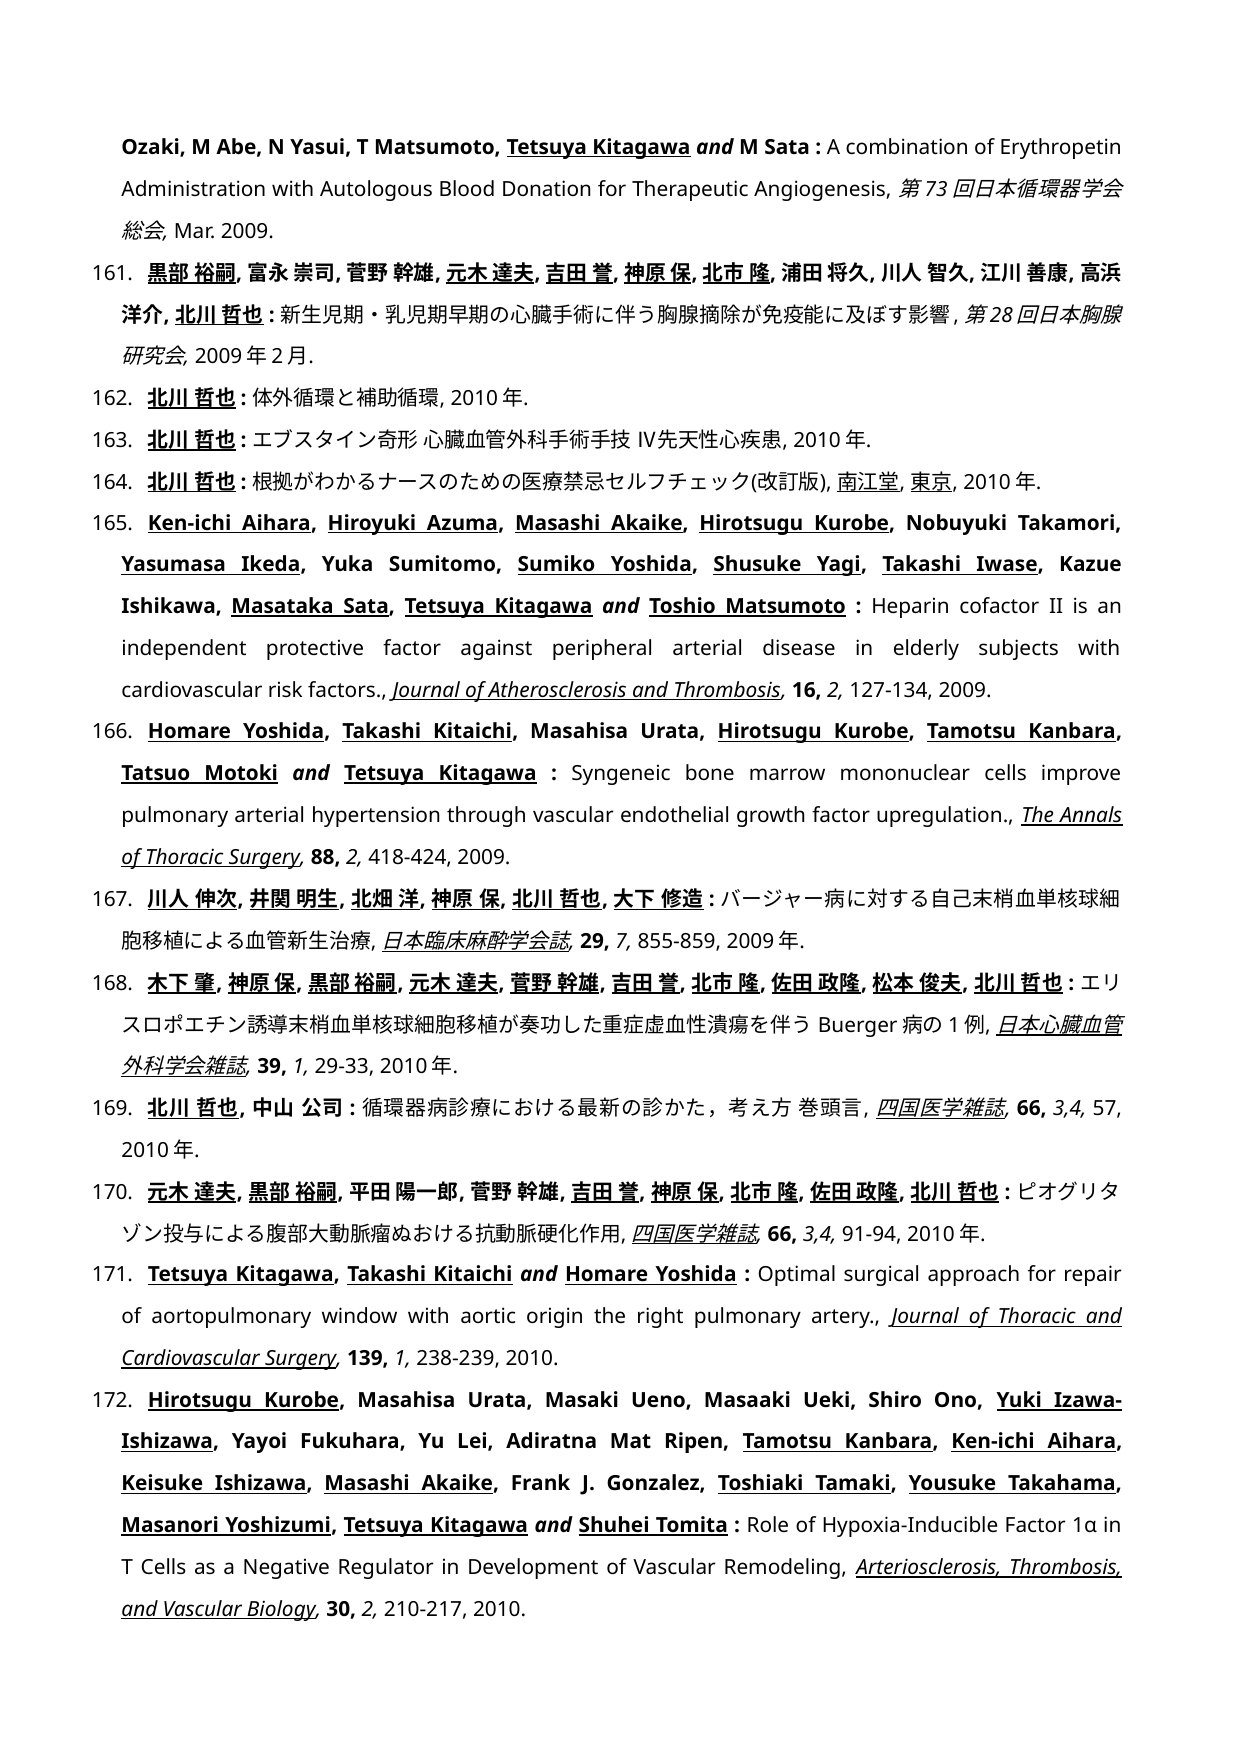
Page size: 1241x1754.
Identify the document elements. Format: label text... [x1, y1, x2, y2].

list 北川 哲也 : 根拠がわかるナースのための医療禁忌セルフチェック(改訂版), 南江堂, 東京, 2010年. [92, 459, 1122, 501]
list Homare Yoshida, Takashi Kitaichi, Masahisa Urata, Hirotsugu Kurobe, Tamotsu Kanbara, Tatsuo Motoki and Tetsuya Kitagawa : Syngeneic bone marrow mononuclear cells improve pulmonary arterial hypertension through vascular endothelial growth factor upregulation., The Annals of Thoracic Surgery, 88, 2, 418-424, 2009. [92, 710, 1122, 877]
list Hirotsugu Kurobe, Masahisa Urata, Masaki Ueno, Masaaki Ueki, Shiro Ono, Yuki Izawa-Ishizawa, Yayoi Fukuhara, Yu Lei, Adiratna Mat Ripen, Tamotsu Kanbara, Ken-ichi Aihara, Keisuke Ishizawa, Masashi Akaike, Frank J. Gonzalez, Toshiaki Tamaki, Yousuke Takahama, Masanori Yoshizumi, Tetsuya Kitagawa and Shuhei Tomita : Role of Hypoxia-Inducible Factor 1α in T Cells as a Negative Regulator in Development of Vascular Remodeling, Arteriosclerosis, Thrombosis, and Vascular Biology, 30, 2, 210-217, 2010. [92, 1378, 1122, 1629]
list 木下 肇, 神原 保, 黒部 裕嗣, 元木 達夫, 菅野 幹雄, 吉田 誉, 北市 隆, 佐田 政隆, 松本 俊夫, 北川 哲也 : エリスロポエチン誘導末梢血単核球細胞移植が奏功した重症虚血性潰瘍を伴うBuerger病の1例, 日本心臓血管外科学会雑誌, 39, 1, 29-33, 2010年. [92, 961, 1122, 1086]
list 黒部 裕嗣, 富永 崇司, 菅野 幹雄, 元木 達夫, 吉田 誉, 神原 保, 北市 隆, 浦田 将久, 川人 智久, 江川 善康, 高浜 洋介, 北川 哲也 : 新生児期・乳児期早期の心臓手術に伴う胸腺摘除が免疫能に及ぼす影響, 第28回日本胸腺研究会, 2009年2月. [92, 250, 1122, 376]
list Tetsuya Kitagawa, Takashi Kitaichi and Homare Yoshida : Optimal surgical approach for repair of aortopulmonary window with aortic origin the right pulmonary artery., Journal of Thoracic and Cardiovascular Surgery, 139, 1, 238-239, 2010. [92, 1253, 1122, 1378]
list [92, 125, 1122, 250]
list 北川 哲也 : 体外循環と補助循環, 2010年. [92, 376, 1122, 417]
list 川人 伸次, 井関 明生, 北畑 洋, 神原 保, 北川 哲也, 大下 修造 : バージャー病に対する自己末梢血単核球細胞移植による血管新生治療, 日本臨床麻酔学会誌, 29, 7, 855-859, 2009年. [92, 877, 1122, 961]
list 元木 達夫, 黒部 裕嗣, 平田 陽一郎, 菅野 幹雄, 吉田 誉, 神原 保, 北市 隆, 佐田 政隆, 北川 哲也 : ピオグリタゾン投与による腹部大動脈瘤ぬおける抗動脈硬化作用, 四国医学雑誌, 66, 3,4, 91-94, 2010年. [92, 1169, 1122, 1253]
list 北川 哲也, 中山 公司 : 循環器病診療における最新の診かた，考え方 巻頭言, 四国医学雑誌, 66, 3,4, 57, 2010年. [92, 1086, 1122, 1169]
list 北川 哲也 : エブスタイン奇形 心臓血管外科手術手技 Ⅳ先天性心疾患, 2010年. [92, 417, 1122, 459]
list Ken-ichi Aihara, Hiroyuki Azuma, Masashi Akaike, Hirotsugu Kurobe, Nobuyuki Takamori, Yasumasa Ikeda, Yuka Sumitomo, Sumiko Yoshida, Shusuke Yagi, Takashi Iwase, Kazue Ishikawa, Masataka Sata, Tetsuya Kitagawa and Toshio Matsumoto : Heparin cofactor II is an independent protective factor against peripheral arterial disease in elderly subjects with cardiovascular risk factors., Journal of Atherosclerosis and Thrombosis, 16, 2, 127-134, 2009. [92, 501, 1122, 710]
